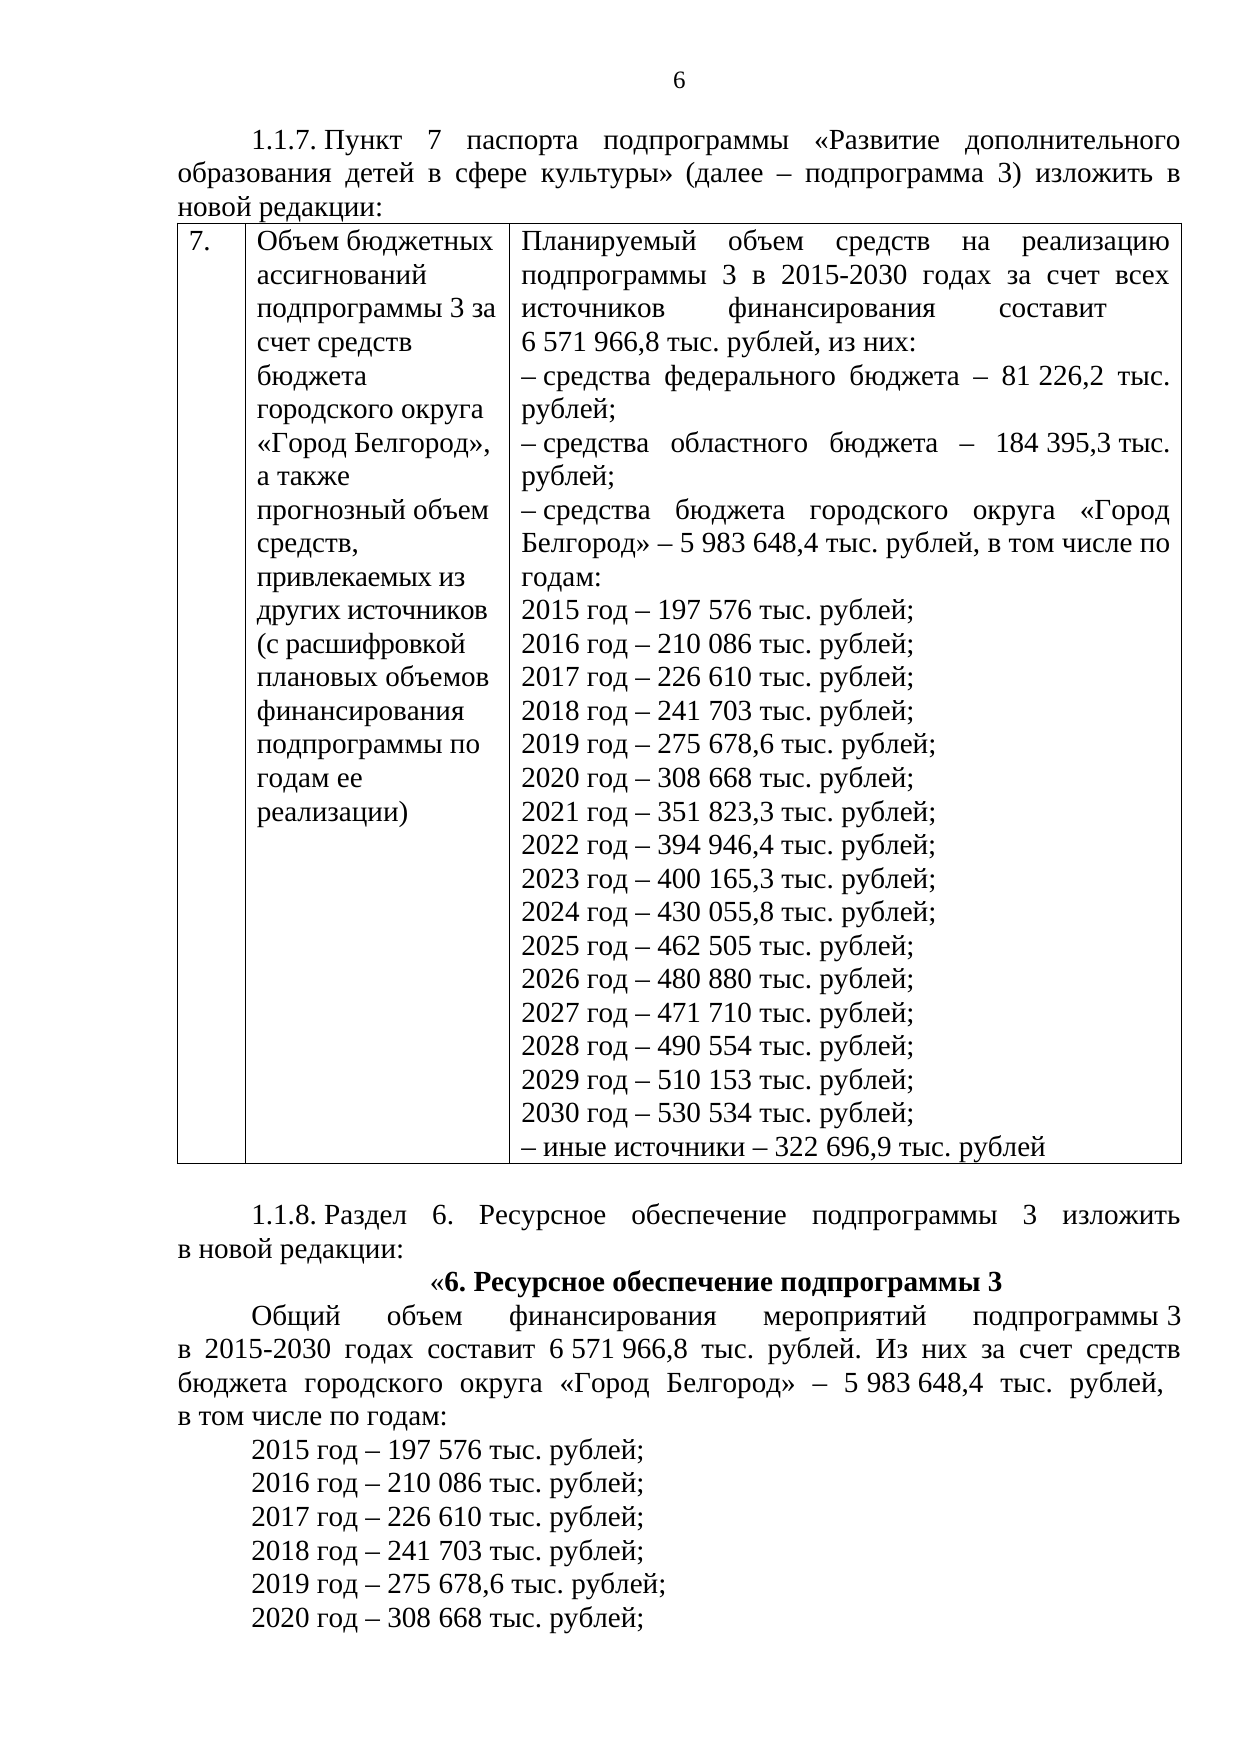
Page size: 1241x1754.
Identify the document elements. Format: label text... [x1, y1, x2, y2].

text 1.1.7. Пункт 7 паспорта подпрограммы «Развитие дополнительного образования детей в сфере культуры» (далее – подпрограмма 3) изложить в новой редакции: [177, 122, 1181, 222]
text 2015 год – 197 576 тыс. рублей; [177, 1432, 1181, 1466]
text Общий объем финансирования мероприятий подпрограммы 3 в 2015-2030 годах составит 6 571 966,8 тыс. рублей. Из них за счет средств бюджета городского округа «Город Белгород» – 5 983 648,4 тыс. рублей, в том числе по годам: [177, 1298, 1181, 1432]
text 2016 год – 210 086 тыс. рублей; [177, 1466, 1181, 1499]
table_header Объем бюджетных ассигнований подпрограммы 3 за счет средств бюджета городского округа «Город Белгород», а также прогнозный объем средств, привлекаемых из других источников (с расшифровкой плановых объемов финансирования подпрограммы по годам ее реализации) [246, 224, 509, 1163]
table_header 7. [178, 224, 245, 1163]
table_header Планируемый объем средств на реализацию подпрограммы 3 в 2015-2030 годах за счет всех источников финансирования составит 6 571 966,8 тыс. рублей, из них: – средства федерального бюджета – 81 226,2 тыс. рублей; – средства областного бюджета – 184 395,3 тыс. рублей; – средства бюджета городского округа «Город Белгород» – 5 983 648,4 тыс. рублей, в том числе по годам: 2015 год – 197 576 тыс. рублей; 2016 год – 210 086 тыс. рублей; 2017 год – 226 610 тыс. рублей; 2018 год – 241 703 тыс. рублей; 2019 год – 275 678,6 тыс. рублей; 2020 год – 308 668 тыс. рублей; 2021 год – 351 823,3 тыс. рублей; 2022 год – 394 946,4 тыс. рублей; 2023 год – 400 165,3 тыс. рублей; 2024 год – 430 055,8 тыс. рублей; 2025 год – 462 505 тыс. рублей; 2026 год – 480 880 тыс. рублей; 2027 год – 471 710 тыс. рублей; 2028 год – 490 554 тыс. рублей; 2029 год – 510 153 тыс. рублей; 2030 год – 530 534 тыс. рублей; – иные источники – 322 696,9 тыс. рублей [510, 224, 1181, 1163]
text 2019 год – 275 678,6 тыс. рублей; [177, 1566, 1181, 1600]
text 1.1.8. Раздел 6. Ресурсное обеспечение подпрограммы 3 изложить в новой редакции: [177, 1197, 1181, 1264]
text 2017 год – 226 610 тыс. рублей; [177, 1499, 1181, 1533]
text «6. Ресурсное обеспечение подпрограммы 3 [177, 1264, 1181, 1298]
text 2020 год – 308 668 тыс. рублей; [177, 1600, 1181, 1633]
text 2018 год – 241 703 тыс. рублей; [177, 1533, 1181, 1566]
